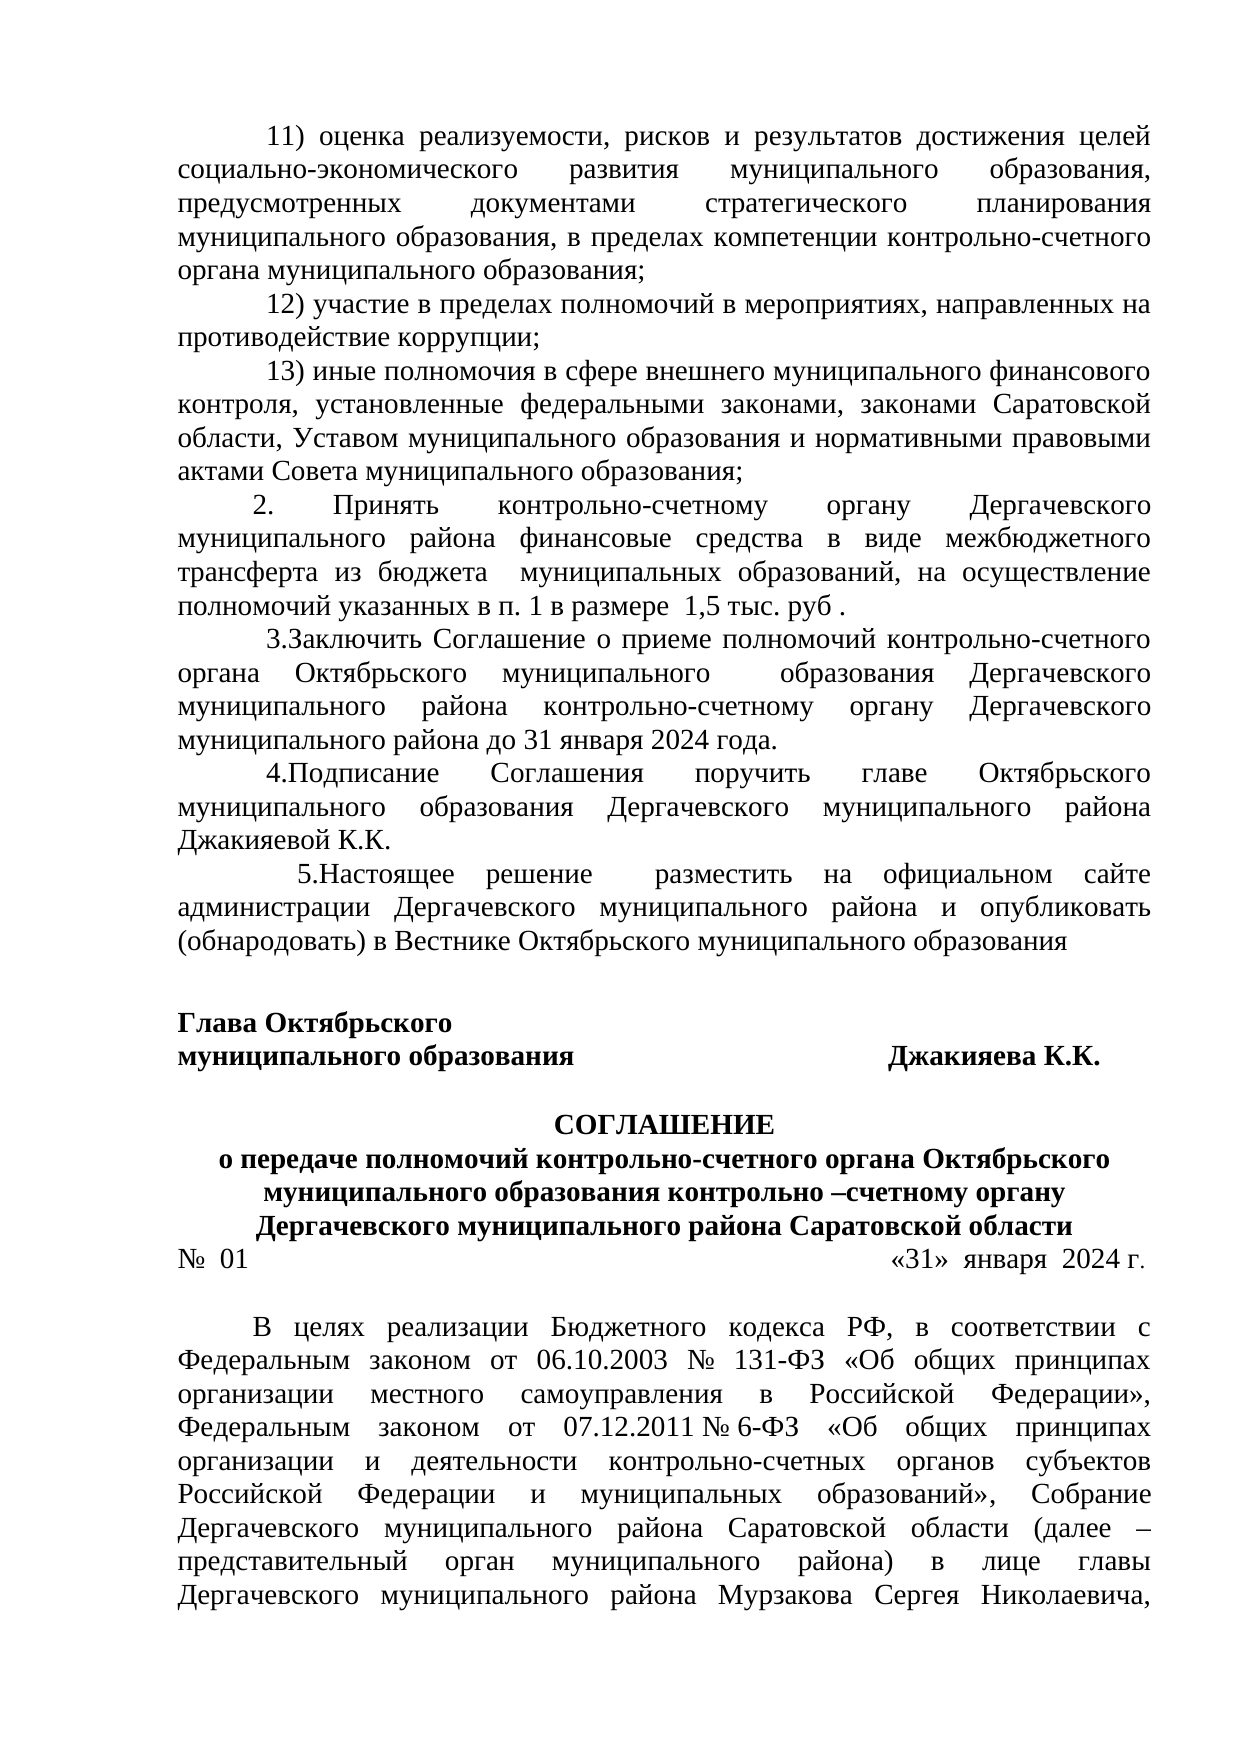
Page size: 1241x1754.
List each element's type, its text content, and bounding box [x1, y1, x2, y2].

text № 01 «31» января 2024 г. [177, 1242, 1152, 1275]
text Глава Октябрьского [177, 1005, 1152, 1038]
text 5.Настоящее решение разместить на официальном сайте администрации Дергачевского муниципального района и опубликовать (обнародовать) в Вестнике Октябрьского муниципального образования [177, 856, 1152, 957]
text 4.Подписание Соглашения поручить главе Октябрьского муниципального образования Дергачевского муниципального района Джакияевой К.К. [177, 755, 1152, 856]
text муниципального образования Джакияева К.К. [177, 1038, 1152, 1072]
text СОГЛАШЕНИЕ [177, 1107, 1152, 1141]
text 12) участие в пределах полномочий в мероприятиях, направленных на противодействие коррупции; [177, 286, 1152, 353]
text 13) иные полномочия в сфере внешнего муниципального финансового контроля, установленные федеральными законами, законами Саратовской области, Уставом муниципального образования и нормативными правовыми актами Совета муниципального образования; [177, 353, 1152, 487]
text о передаче полномочий контрольно-счетного органа Октябрьского муниципального образования контрольно –счетному органу Дергачевского муниципального района Саратовской области [177, 1141, 1152, 1242]
text 2. Принять контрольно-счетному органу Дергачевского муниципального района финансовые средства в виде межбюджетного трансферта из бюджета муниципальных образований, на осуществление полномочий указанных в п. 1 в размере 1,5 тыс. руб . [177, 487, 1152, 621]
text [177, 1309, 1152, 1611]
text 3.Заключить Соглашение о приеме полномочий контрольно-счетного органа Октябрьского муниципального образования Дергачевского муниципального района контрольно-счетному органу Дергачевского муниципального района до 31 января 2024 года. [177, 621, 1152, 755]
text 11) оценка реализуемости, рисков и результатов достижения целей социально-экономического развития муниципального образования, предусмотренных документами стратегического планирования муниципального образования, в пределах компетенции контрольно-счетного органа муниципального образования; [177, 118, 1152, 286]
